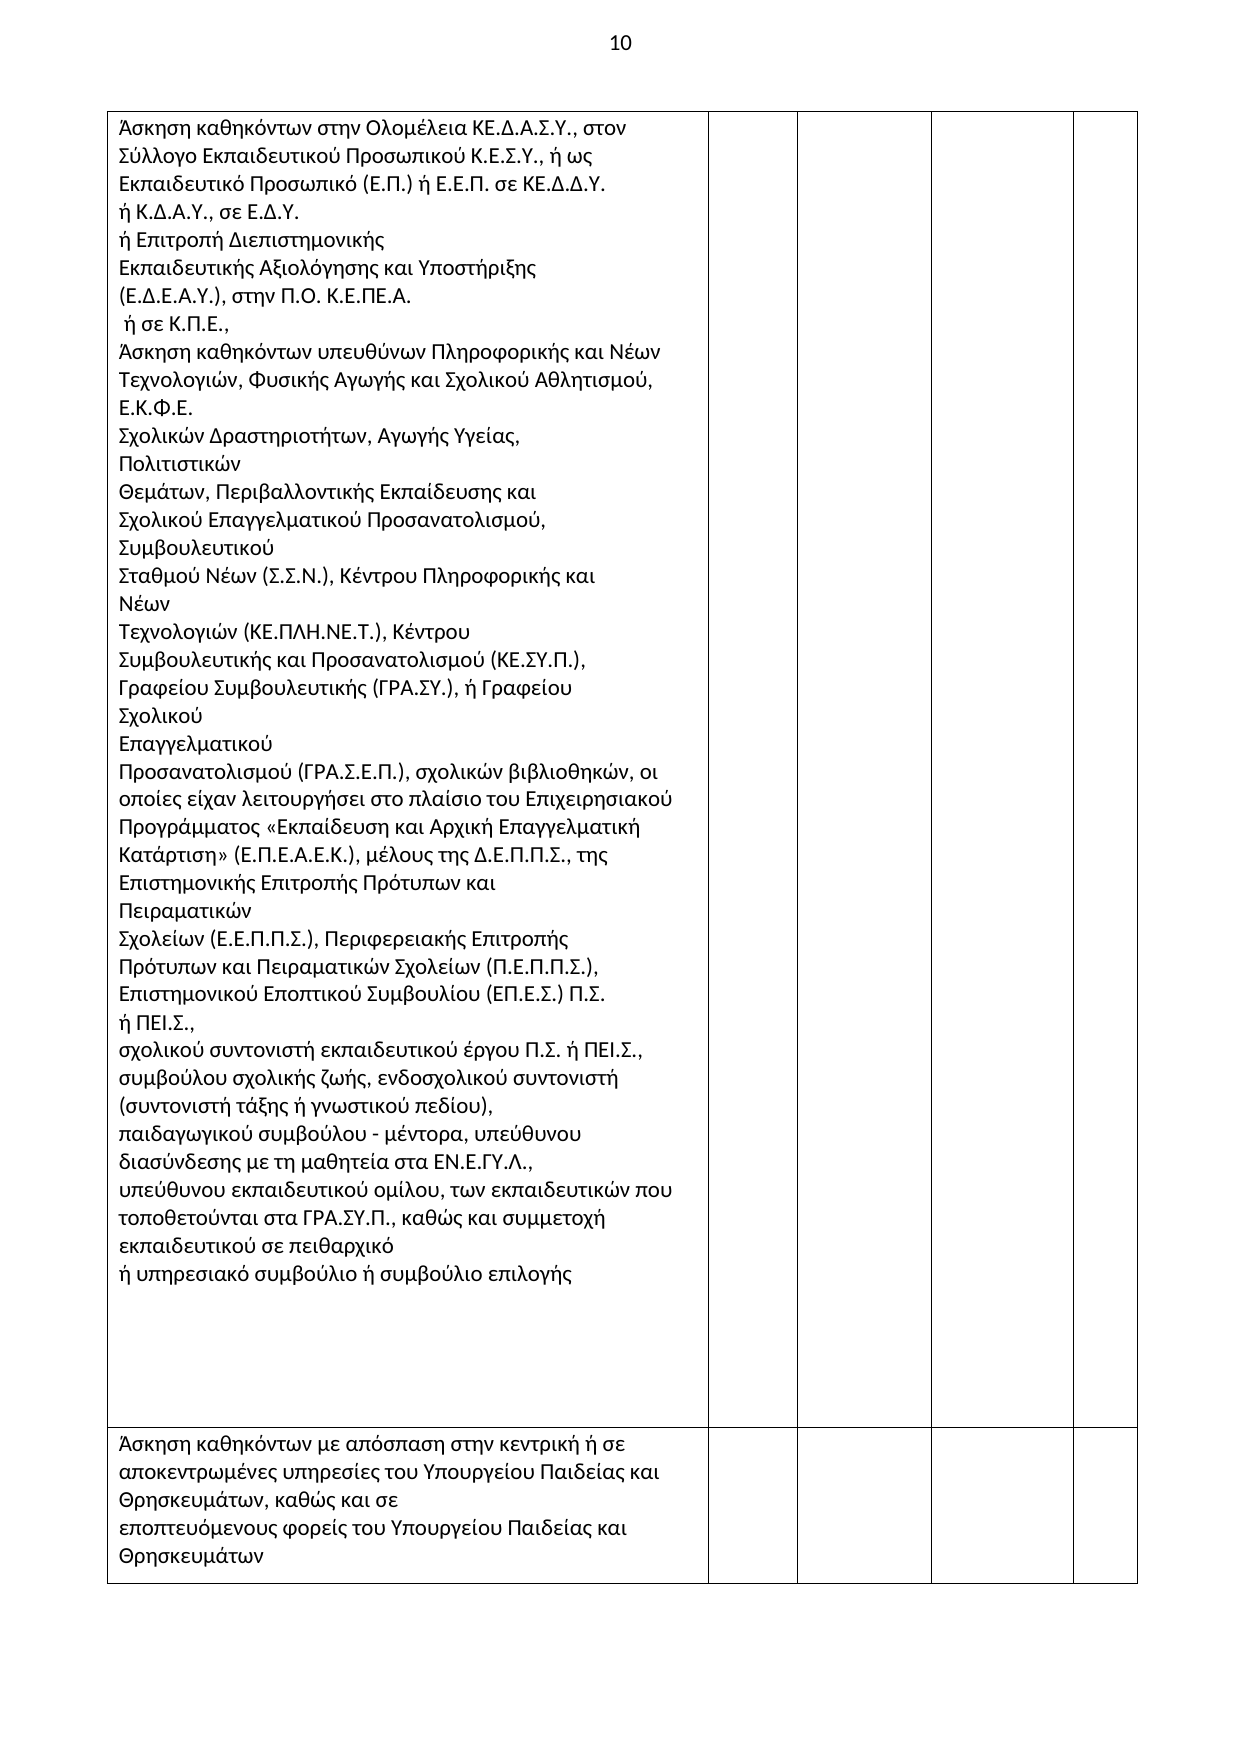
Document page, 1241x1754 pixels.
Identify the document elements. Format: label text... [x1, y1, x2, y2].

table_cell [709, 1428, 797, 1583]
table_cell [932, 1428, 1073, 1583]
table_header [709, 112, 797, 1427]
table_header [1074, 112, 1137, 1427]
table_header [798, 112, 931, 1427]
table_cell [798, 1428, 931, 1583]
table_header [932, 112, 1073, 1427]
table_cell Άσκηση καθηκόντων με απόσπαση στην κεντρική ή σε αποκεντρωμένες υπηρεσίες του Υπουργείου Παιδείας και Θρησκευμάτων, καθώς και σε εποπτευόμενους φορείς του Υπουργείου Παιδείας και Θρησκευμάτων [108, 1428, 708, 1583]
table_cell [1074, 1428, 1137, 1583]
table_header Άσκηση καθηκόντων στην Ολομέλεια ΚΕ.Δ.Α.Σ.Υ., στον Σύλλογο Εκπαιδευτικού Προσωπικού Κ.Ε.Σ.Υ., ή ως Εκπαιδευτικό Προσωπικό (Ε.Π.) ή Ε.Ε.Π. σε ΚΕ.Δ.Δ.Υ. ή Κ.Δ.Α.Υ., σε Ε.Δ.Υ. ή Επιτροπή Διεπιστημονικής Εκπαιδευτικής Αξιολόγησης και Υποστήριξης (Ε.Δ.Ε.Α.Υ.), στην Π.Ο. Κ.Ε.ΠΕ.Α. ή σε Κ.Π.Ε., Άσκηση καθηκόντων υπευθύνων Πληροφορικής και Νέων Τεχνολογιών, Φυσικής Αγωγής και Σχολικού Αθλητισμού, Ε.Κ.Φ.Ε. Σχολικών Δραστηριοτήτων, Αγωγής Υγείας, Πολιτιστικών Θεμάτων, Περιβαλλοντικής Εκπαίδευσης και Σχολικού Επαγγελματικού Προσανατολισμού, Συμβουλευτικού Σταθμού Νέων (Σ.Σ.Ν.), Κέντρου Πληροφορικής και Νέων Τεχνολογιών (ΚΕ.ΠΛΗ.ΝΕ.Τ.), Κέντρου Συμβουλευτικής και Προσανατολισμού (ΚΕ.ΣΥ.Π.), Γραφείου Συμβουλευτικής (ΓΡΑ.ΣΥ.), ή Γραφείου Σχολικού Επαγγελματικού Προσανατολισμού (ΓΡΑ.Σ.Ε.Π.), σχολικών βιβλιοθηκών, οι οποίες είχαν λειτουργήσει στο πλαίσιο του Επιχειρησιακού Προγράμματος «Εκπαίδευση και Αρχική Επαγγελματική Κατάρτιση» (Ε.Π.Ε.Α.Ε.Κ.), μέλους της Δ.Ε.Π.Π.Σ., της Επιστημονικής Επιτροπής Πρότυπων και Πειραματικών Σχολείων (Ε.Ε.Π.Π.Σ.), Περιφερειακής Επιτροπής Πρότυπων και Πειραματικών Σχολείων (Π.Ε.Π.Π.Σ.), Επιστημονικού Εποπτικού Συμβουλίου (ΕΠ.Ε.Σ.) Π.Σ. ή ΠΕΙ.Σ., σχολικού συντονιστή εκπαιδευτικού έργου Π.Σ. ή ΠΕΙ.Σ., συμβούλου σχολικής ζωής, ενδοσχολικού συντονιστή (συντονιστή τάξης ή γνωστικού πεδίου), παιδαγωγικού συμβούλου - μέντορα, υπεύθυνου διασύνδεσης με τη μαθητεία στα ΕΝ.Ε.ΓΥ.Λ., υπεύθυνου εκπαιδευτικού ομίλου, των εκπαιδευτικών που τοποθετούνται στα ΓΡΑ.ΣΥ.Π., καθώς και συμμετοχή εκπαιδευτικού σε πειθαρχικό ή υπηρεσιακό συμβούλιο ή συμβούλιο επιλογής [108, 112, 708, 1427]
